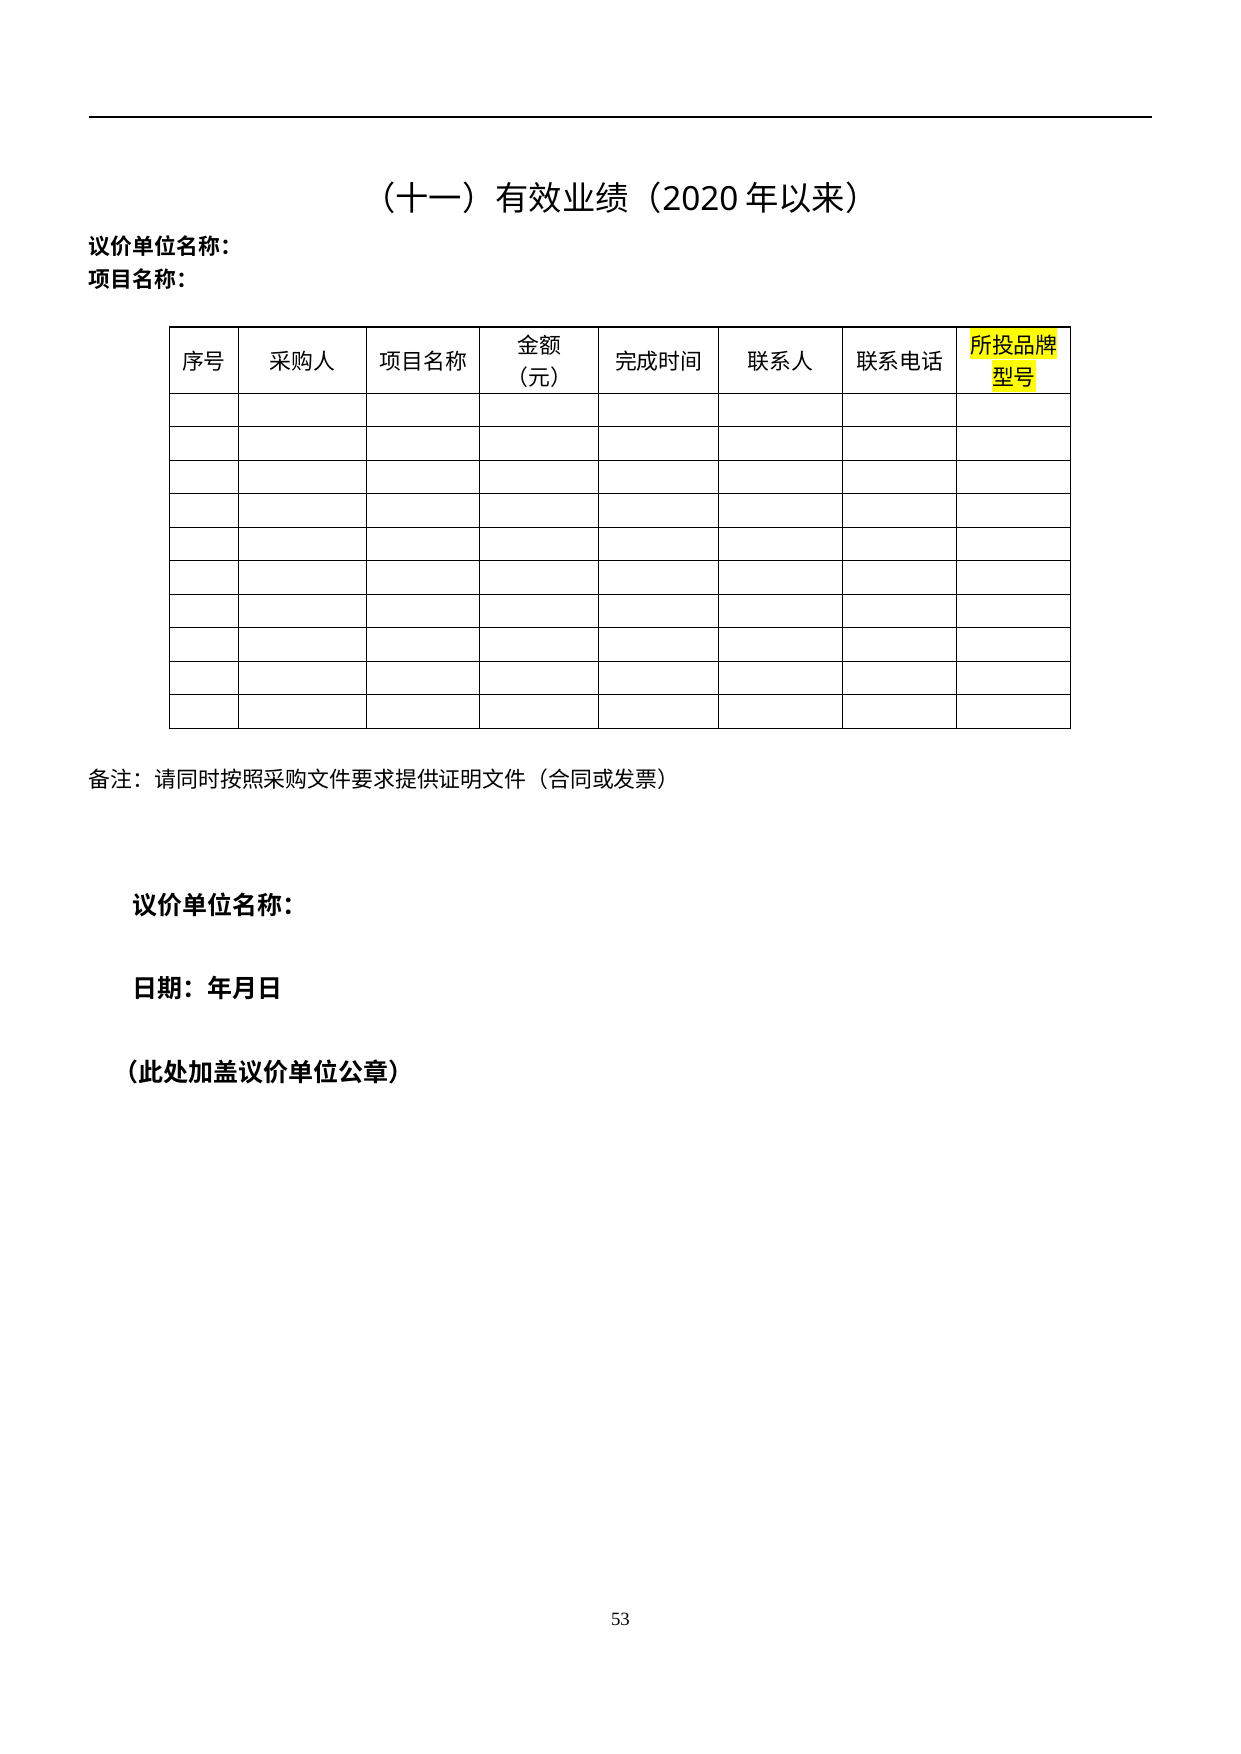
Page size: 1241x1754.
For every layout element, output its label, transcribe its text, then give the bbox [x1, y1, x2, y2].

table_cell [719, 394, 842, 426]
table_cell [170, 628, 238, 661]
table_header 联系电话 [843, 328, 956, 392]
table_cell [480, 662, 598, 694]
table_cell [170, 528, 238, 560]
table_cell [599, 561, 718, 594]
table_cell [599, 394, 718, 426]
table_cell [480, 561, 598, 594]
table_cell [957, 595, 1070, 627]
table_cell [843, 695, 956, 728]
table_cell [843, 427, 956, 459]
table_cell [957, 394, 1070, 426]
table_cell [843, 494, 956, 527]
table_cell [367, 595, 479, 627]
table_cell [599, 427, 718, 459]
table_cell [367, 528, 479, 560]
table_cell [239, 595, 366, 627]
table_cell [239, 561, 366, 594]
table_header 所投品牌型号 [957, 328, 1070, 392]
table_cell [599, 695, 718, 728]
table_cell [843, 528, 956, 560]
table_cell [170, 494, 238, 527]
table_cell [719, 494, 842, 527]
table_cell [599, 494, 718, 527]
table_cell [599, 662, 718, 694]
text 备注：请同时按照采购文件要求提供证明文件（合同或发票） [89, 761, 1152, 794]
table_cell [957, 494, 1070, 527]
table_header 项目名称 [367, 328, 479, 392]
table_cell [843, 628, 956, 661]
table_cell [719, 461, 842, 493]
table_cell [843, 662, 956, 694]
table_cell [843, 461, 956, 493]
table_cell [170, 394, 238, 426]
table_cell [367, 662, 479, 694]
table_cell [957, 628, 1070, 661]
table_cell [957, 561, 1070, 594]
table_cell [367, 427, 479, 459]
table_cell [170, 427, 238, 459]
table_cell [480, 461, 598, 493]
table_cell [599, 461, 718, 493]
table_cell [719, 695, 842, 728]
table_cell [367, 561, 479, 594]
table_header 完成时间 [599, 328, 718, 392]
table_cell [170, 695, 238, 728]
table_cell [599, 595, 718, 627]
text 议价单位名称： [89, 229, 1152, 261]
table_cell [239, 494, 366, 527]
table_cell [719, 528, 842, 560]
table_cell [170, 595, 238, 627]
table_cell [957, 662, 1070, 694]
table_header 联系人 [719, 328, 842, 392]
table_cell [367, 394, 479, 426]
text 项目名称： [89, 261, 1152, 294]
text 日期：年月日 [89, 954, 1152, 1019]
table_cell [170, 461, 238, 493]
table_cell [957, 461, 1070, 493]
table_cell [367, 494, 479, 527]
table_cell [719, 427, 842, 459]
table_cell [719, 628, 842, 661]
table_cell [719, 595, 842, 627]
table_cell [367, 695, 479, 728]
table_cell [843, 394, 956, 426]
table_cell [480, 628, 598, 661]
table_cell [599, 628, 718, 661]
table_cell [957, 695, 1070, 728]
table_header 金额（元） [480, 328, 598, 392]
table_cell [480, 394, 598, 426]
table_cell [170, 561, 238, 594]
table_cell [480, 595, 598, 627]
table_cell [170, 662, 238, 694]
table_cell [480, 494, 598, 527]
table_cell [599, 528, 718, 560]
table_cell [480, 528, 598, 560]
table_header 序号 [170, 328, 238, 392]
table_cell [843, 561, 956, 594]
text （此处加盖议价单位公章） [89, 1038, 1152, 1103]
table_cell [239, 528, 366, 560]
table_cell [957, 528, 1070, 560]
table_cell [239, 628, 366, 661]
text 议价单位名称： [89, 871, 1152, 936]
table_header 采购人 [239, 328, 366, 392]
table_cell [843, 595, 956, 627]
table_cell [239, 427, 366, 459]
table_cell [367, 461, 479, 493]
table_cell [239, 461, 366, 493]
table_cell [239, 394, 366, 426]
table_cell [480, 695, 598, 728]
table_cell [957, 427, 1070, 459]
table_cell [367, 628, 479, 661]
table_cell [719, 561, 842, 594]
table_cell [239, 662, 366, 694]
table_cell [719, 662, 842, 694]
table_cell [480, 427, 598, 459]
text （十一）有效业绩（2020年以来） [89, 164, 1152, 229]
table_cell [239, 695, 366, 728]
